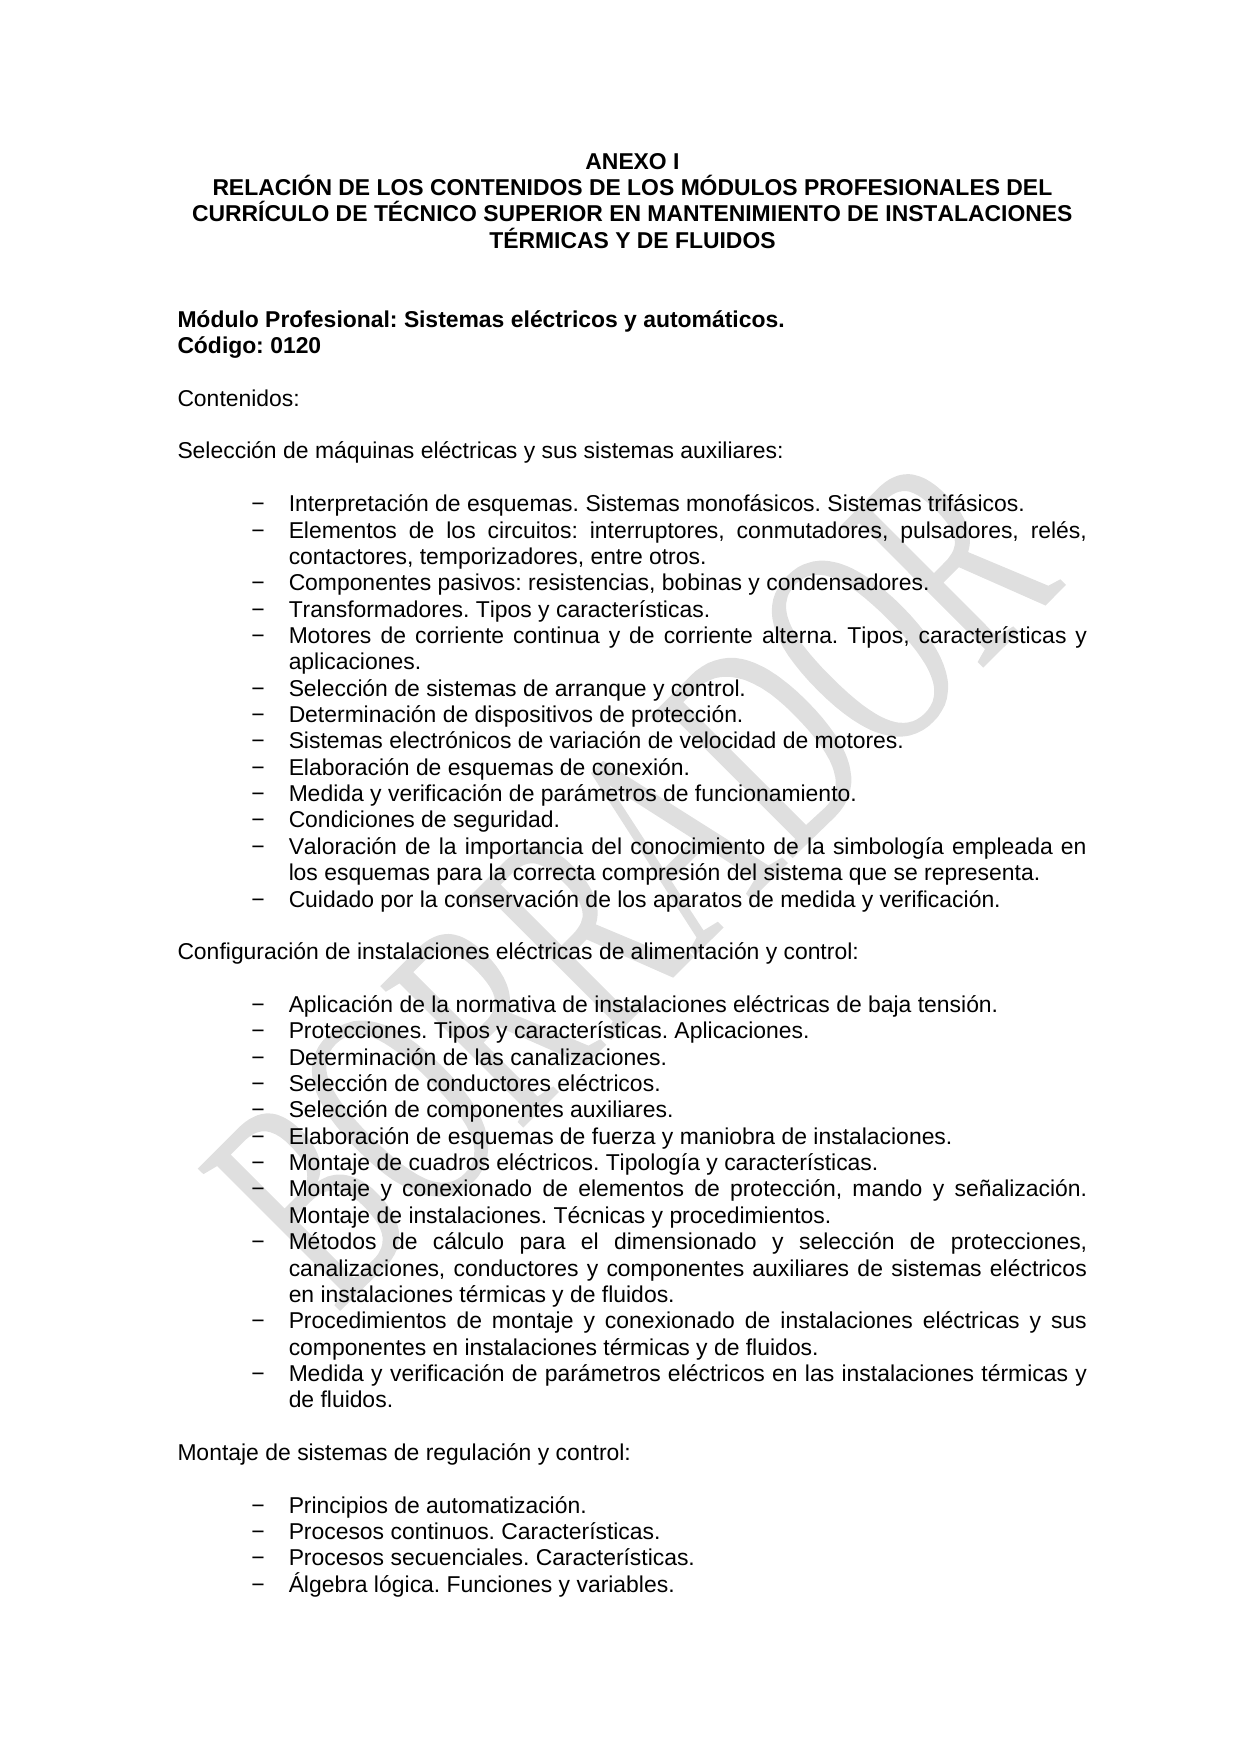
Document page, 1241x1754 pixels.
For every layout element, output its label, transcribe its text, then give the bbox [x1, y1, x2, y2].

list Elaboración de esquemas de fuerza y maniobra de instalaciones. [251, 1123, 1087, 1149]
list Procesos secuenciales. Características. [251, 1544, 1087, 1571]
list Condiciones de seguridad. [251, 806, 1087, 833]
list Elaboración de esquemas de conexión. [251, 754, 1087, 780]
list Selección de conductores eléctricos. [251, 1070, 1087, 1096]
list Sistemas electrónicos de variación de velocidad de motores. [251, 727, 1087, 754]
text Selección de máquinas eléctricas y sus sistemas auxiliares: [177, 437, 1087, 464]
list Transformadores. Tipos y características. [251, 596, 1087, 622]
list Determinación de las canalizaciones. [251, 1044, 1087, 1070]
list Protecciones. Tipos y características. Aplicaciones. [251, 1017, 1087, 1044]
list Medida y verificación de parámetros eléctricos en las instalaciones térmicas y de fluidos. [251, 1360, 1087, 1413]
list Interpretación de esquemas. Sistemas monofásicos. Sistemas trifásicos. [251, 490, 1087, 517]
text Código: 0120 [177, 332, 1087, 358]
list Procedimientos de montaje y conexionado de instalaciones eléctricas y sus componentes en instalaciones térmicas y de fluidos. [251, 1307, 1087, 1360]
list Elementos de los circuitos: interruptores, conmutadores, pulsadores, relés, contactores, temporizadores, entre otros. [251, 517, 1087, 569]
list Montaje y conexionado de elementos de protección, mando y señalización. Montaje de instalaciones. Técnicas y procedimientos. [251, 1175, 1087, 1228]
text Contenidos: [177, 385, 1087, 411]
list Montaje de cuadros eléctricos. Tipología y características. [251, 1149, 1087, 1175]
list Determinación de dispositivos de protección. [251, 701, 1087, 727]
list Selección de sistemas de arranque y control. [251, 675, 1087, 701]
list Principios de automatización. [251, 1492, 1087, 1518]
list Aplicación de la normativa de instalaciones eléctricas de baja tensión. [251, 991, 1087, 1017]
text Módulo Profesional: Sistemas eléctricos y automáticos. [177, 306, 1087, 332]
list Selección de componentes auxiliares. [251, 1096, 1087, 1123]
text Montaje de sistemas de regulación y control: [177, 1439, 1087, 1465]
list Valoración de la importancia del conocimiento de la simbología empleada en los esquemas para la correcta compresión del sistema que se representa. [251, 833, 1087, 886]
list Álgebra lógica. Funciones y variables. [251, 1571, 1087, 1597]
text RELACIÓN DE LOS CONTENIDOS DE LOS MÓDULOS PROFESIONALES DEL CURRÍCULO DE TÉCNICO SUPERIOR EN MANTENIMIENTO DE INSTALACIONES TÉRMICAS Y DE FLUIDOS [177, 174, 1087, 253]
list Procesos continuos. Características. [251, 1518, 1087, 1544]
list Medida y verificación de parámetros de funcionamiento. [251, 780, 1087, 806]
list Componentes pasivos: resistencias, bobinas y condensadores. [251, 569, 1087, 596]
list Cuidado por la conservación de los aparatos de medida y verificación. [251, 886, 1087, 912]
list Motores de corriente continua y de corriente alterna. Tipos, características y aplicaciones. [251, 622, 1087, 675]
text ANEXO I [177, 148, 1087, 174]
text Configuración de instalaciones eléctricas de alimentación y control: [177, 938, 1087, 964]
list Métodos de cálculo para el dimensionado y selección de protecciones, canalizaciones, conductores y componentes auxiliares de sistemas eléctricos en instalaciones térmicas y de fluidos. [251, 1228, 1087, 1307]
